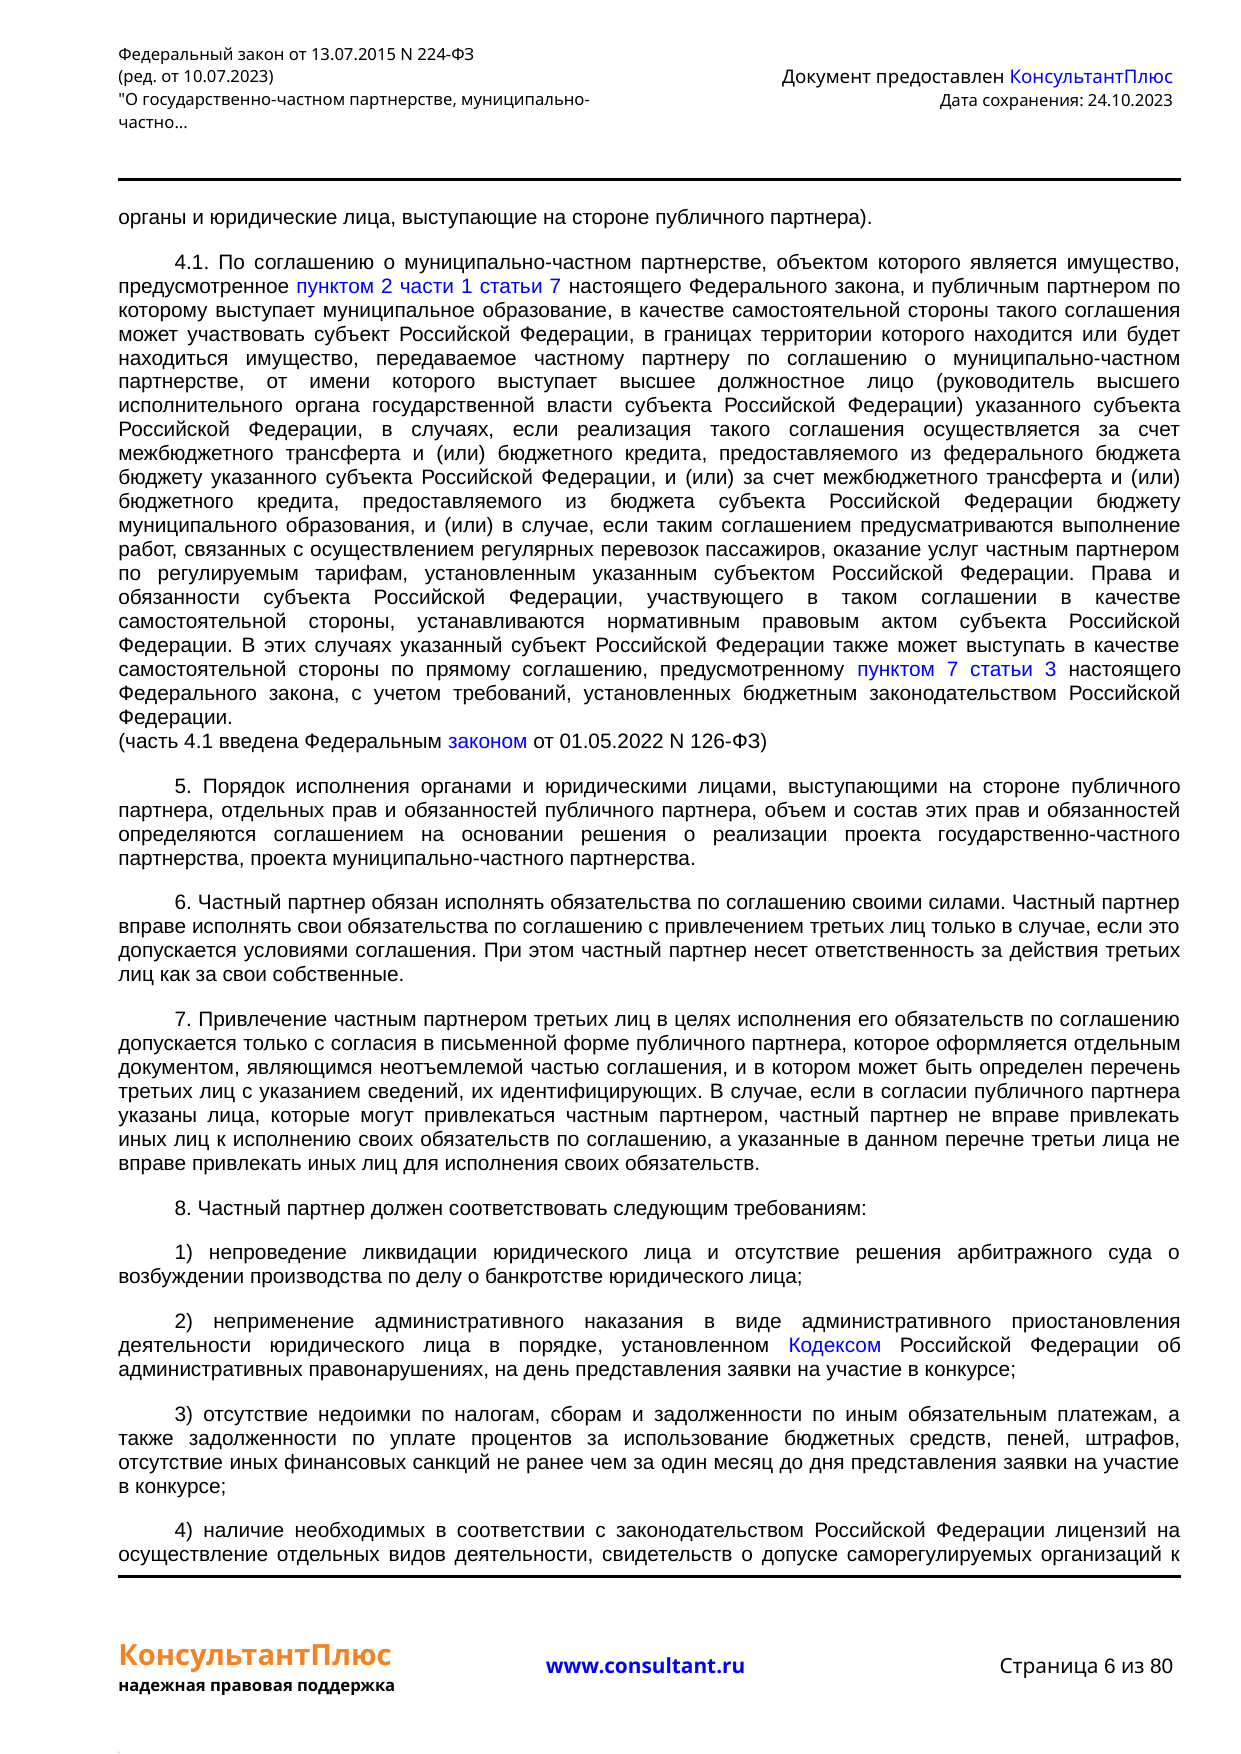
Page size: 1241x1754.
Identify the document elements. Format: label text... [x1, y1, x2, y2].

text 2) неприменение административного наказания в виде административного приостановления деятельности юридического лица в порядке, установленном Кодексом Российской Федерации об административных правонарушениях, на день представления заявки на участие в конкурсе; [118, 1309, 1181, 1381]
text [118, 1518, 1181, 1566]
text 6. Частный партнер обязан исполнять обязательства по соглашению своими силами. Частный партнер вправе исполнять свои обязательства по соглашению с привлечением третьих лиц только в случае, если это допускается условиями соглашения. При этом частный партнер несет ответственность за действия третьих лиц как за свои собственные. [118, 890, 1181, 986]
text 1) непроведение ликвидации юридического лица и отсутствие решения арбитражного суда о возбуждении производства по делу о банкротстве юридического лица; [118, 1240, 1181, 1288]
text 4.1. По соглашению о муниципально-частном партнерстве, объектом которого является имущество, предусмотренное пунктом 2 части 1 статьи 7 настоящего Федерального закона, и публичным партнером по которому выступает муниципальное образование, в качестве самостоятельной стороны такого соглашения может участвовать субъект Российской Федерации, в границах территории которого находится или будет находиться имущество, передаваемое частному партнеру по соглашению о муниципально-частном партнерстве, от имени которого выступает высшее должностное лицо (руководитель высшего исполнительного органа государственной власти субъекта Российской Федерации) указанного субъекта Российской Федерации, в случаях, если реализация такого соглашения осуществляется за счет межбюджетного трансферта и (или) бюджетного кредита, предоставляемого из федерального бюджета бюджету указанного субъекта Российской Федерации, и (или) за счет межбюджетного трансферта и (или) бюджетного кредита, предоставляемого из бюджета субъекта Российской Федерации бюджету муниципального образования, и (или) в случае, если таким соглашением предусматриваются выполнение работ, связанных с осуществлением регулярных перевозок пассажиров, оказание услуг частным партнером по регулируемым тарифам, установленным указанным субъектом Российской Федерации. Права и обязанности субъекта Российской Федерации, участвующего в таком соглашении в качестве самостоятельной стороны, устанавливаются нормативным правовым актом субъекта Российской Федерации. В этих случаях указанный субъект Российской Федерации также может выступать в качестве самостоятельной стороны по прямому соглашению, предусмотренному пунктом 7 статьи 3 настоящего Федерального закона, с учетом требований, установленных бюджетным законодательством Российской Федерации. [118, 249, 1181, 729]
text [118, 205, 1181, 229]
text 8. Частный партнер должен соответствовать следующим требованиям: [118, 1195, 1181, 1219]
text 3) отсутствие недоимки по налогам, сборам и задолженности по иным обязательным платежам, а также задолженности по уплате процентов за использование бюджетных средств, пеней, штрафов, отсутствие иных финансовых санкций не ранее чем за один месяц до дня представления заявки на участие в конкурсе; [118, 1402, 1181, 1497]
text 5. Порядок исполнения органами и юридическими лицами, выступающими на стороне публичного партнера, отдельных прав и обязанностей публичного партнера, объем и состав этих прав и обязанностей определяются соглашением на основании решения о реализации проекта государственно-частного партнерства, проекта муниципально-частного партнерства. [118, 773, 1181, 869]
text 7. Привлечение частным партнером третьих лиц в целях исполнения его обязательств по соглашению допускается только с согласия в письменной форме публичного партнера, которое оформляется отдельным документом, являющимся неотъемлемой частью соглашения, и в котором может быть определен перечень третьих лиц с указанием сведений, их идентифицирующих. В случае, если в согласии публичного партнера указаны лица, которые могут привлекаться частным партнером, частный партнер не вправе привлекать иных лиц к исполнению своих обязательств по соглашению, а указанные в данном перечне третьи лица не вправе привлекать иных лиц для исполнения своих обязательств. [118, 1007, 1181, 1174]
text (часть 4.1 введена Федеральным законом от 01.05.2022 N 126-ФЗ) [118, 729, 1181, 753]
